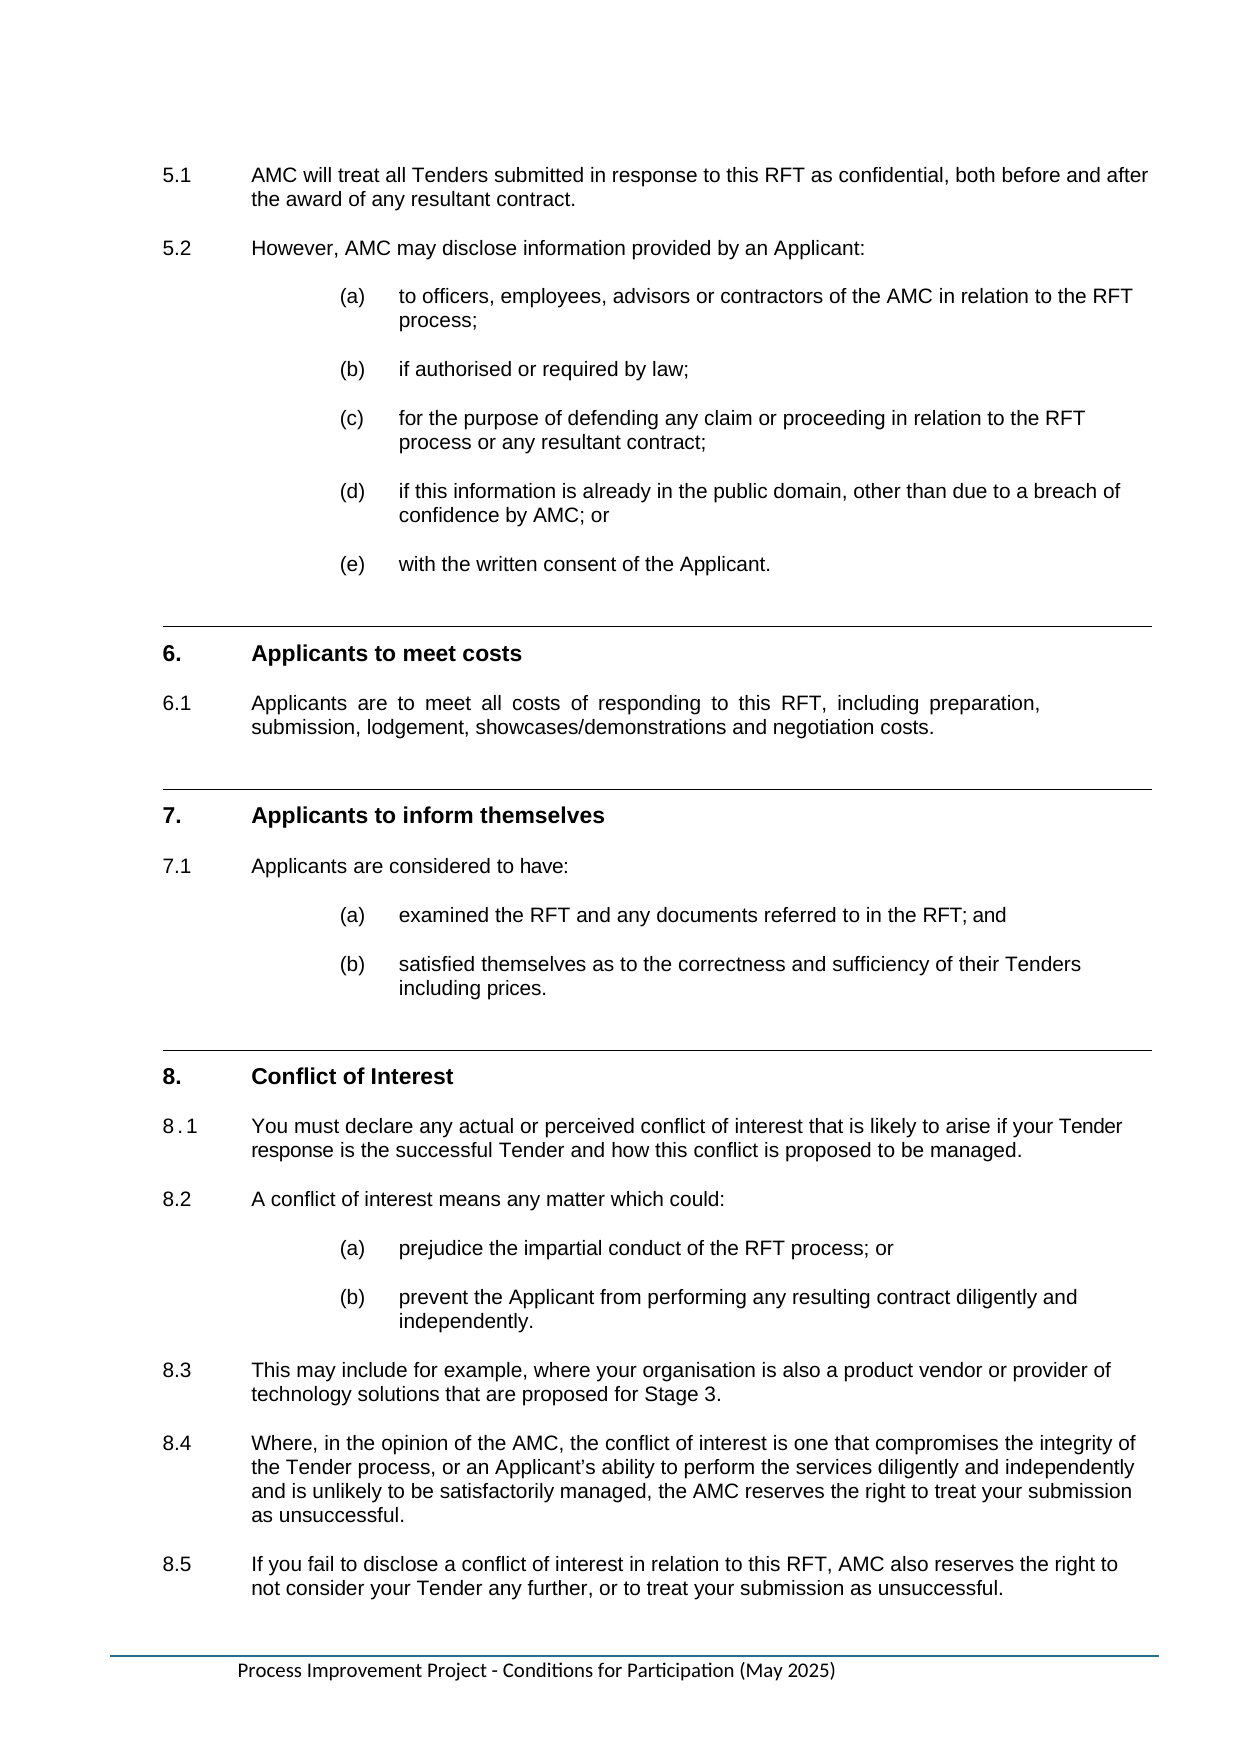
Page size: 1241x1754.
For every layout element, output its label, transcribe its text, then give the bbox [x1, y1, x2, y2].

subtitle for the purpose of defending any claim or proceeding in relation to the RFT process or any resultant contract; [339, 406, 1152, 454]
subtitle However, AMC may disclose information provided by an Applicant: [162, 235, 1152, 259]
subtitle satisfied themselves as to the correctness and sufficiency of their Tenders including prices. [339, 952, 1152, 999]
subtitle You must declare any actual or perceived conflict of interest that is likely to arise if your Tender response is the successful Tender and how this conflict is proposed to be managed. [162, 1114, 1152, 1162]
subtitle if authorised or required by law; [339, 357, 1152, 381]
subtitle Conflict of Interest [162, 1051, 1152, 1089]
subtitle Where, in the opinion of the AMC, the conflict of interest is one that compromises the integrity of the Tender process, or an Applicant’s ability to perform the services diligently and independently and is unlikely to be satisfactorily managed, the AMC reserves the right to treat your submission as unsuccessful. [162, 1431, 1152, 1527]
subtitle prejudice the impartial conduct of the RFT process; or [339, 1236, 1152, 1260]
subtitle Applicants to inform themselves [162, 790, 1152, 829]
subtitle AMC will treat all Tenders submitted in response to this RFT as confidential, both before and after the award of any resultant contract. [162, 162, 1152, 210]
subtitle if this information is already in the public domain, other than due to a breach of confidence by AMC; or [339, 479, 1152, 527]
subtitle to officers, employees, advisors or contractors of the AMC in relation to the RFT process; [339, 284, 1152, 332]
subtitle examined the RFT and any documents referred to in the RFT; and [339, 903, 1152, 927]
subtitle Applicants are considered to have: [162, 854, 1152, 878]
subtitle Applicants to meet costs [162, 627, 1152, 666]
subtitle prevent the Applicant from performing any resulting contract diligently and independently. [339, 1285, 1152, 1333]
subtitle with the written consent of the Applicant. [339, 552, 1152, 576]
subtitle Applicants are to meet all costs of responding to this RFT, including preparation, submission, lodgement, showcases/demonstrations and negotiation costs. [162, 691, 1152, 739]
subtitle If you fail to disclose a conflict of interest in relation to this RFT, AMC also reserves the right to not consider your Tender any further, or to treat your submission as unsuccessful. [162, 1552, 1152, 1600]
subtitle This may include for example, where your organisation is also a product vendor or provider of technology solutions that are proposed for Stage 3. [162, 1358, 1152, 1406]
subtitle A conflict of interest means any matter which could: [162, 1187, 1152, 1211]
